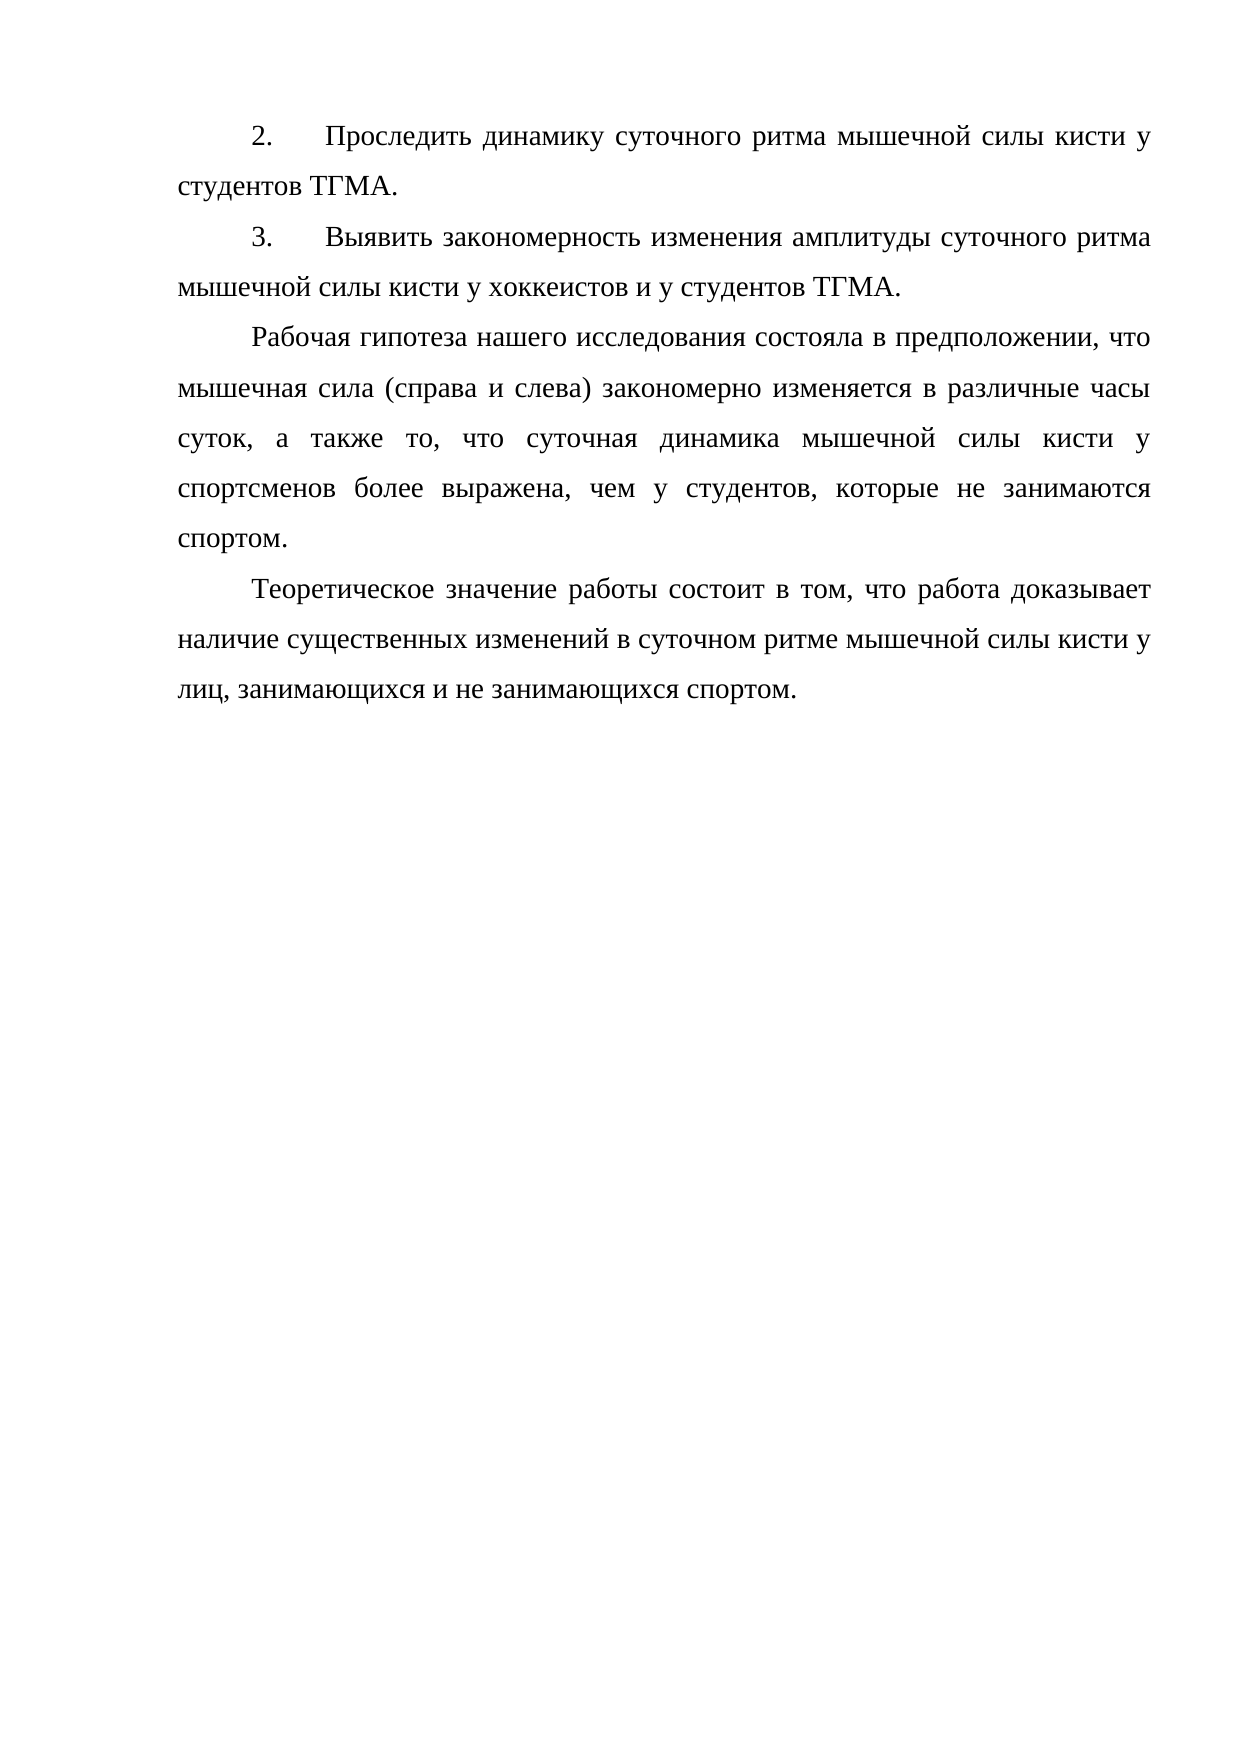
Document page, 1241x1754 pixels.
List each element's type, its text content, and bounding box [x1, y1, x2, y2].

text Теоретическое значение работы состоит в том, что работа доказывает наличие существенных изменений в суточном ритме мышечной силы кисти у лиц, занимающихся и не занимающихся спортом. [177, 571, 1152, 705]
text Рабочая гипотеза нашего исследования состояла в предположении, что мышечная сила (справа и слева) закономерно изменяется в различные часы суток, а также то, что суточная динамика мышечной силы кисти у спортсменов более выражена, чем у студентов, которые не занимаются спортом. [177, 319, 1152, 554]
list Проследить динамику суточного ритма мышечной силы кисти у студентов ТГМА. [177, 118, 1152, 202]
list Выявить закономерность изменения амплитуды суточного ритма мышечной силы кисти у хоккеистов и у студентов ТГМА. [177, 219, 1152, 303]
